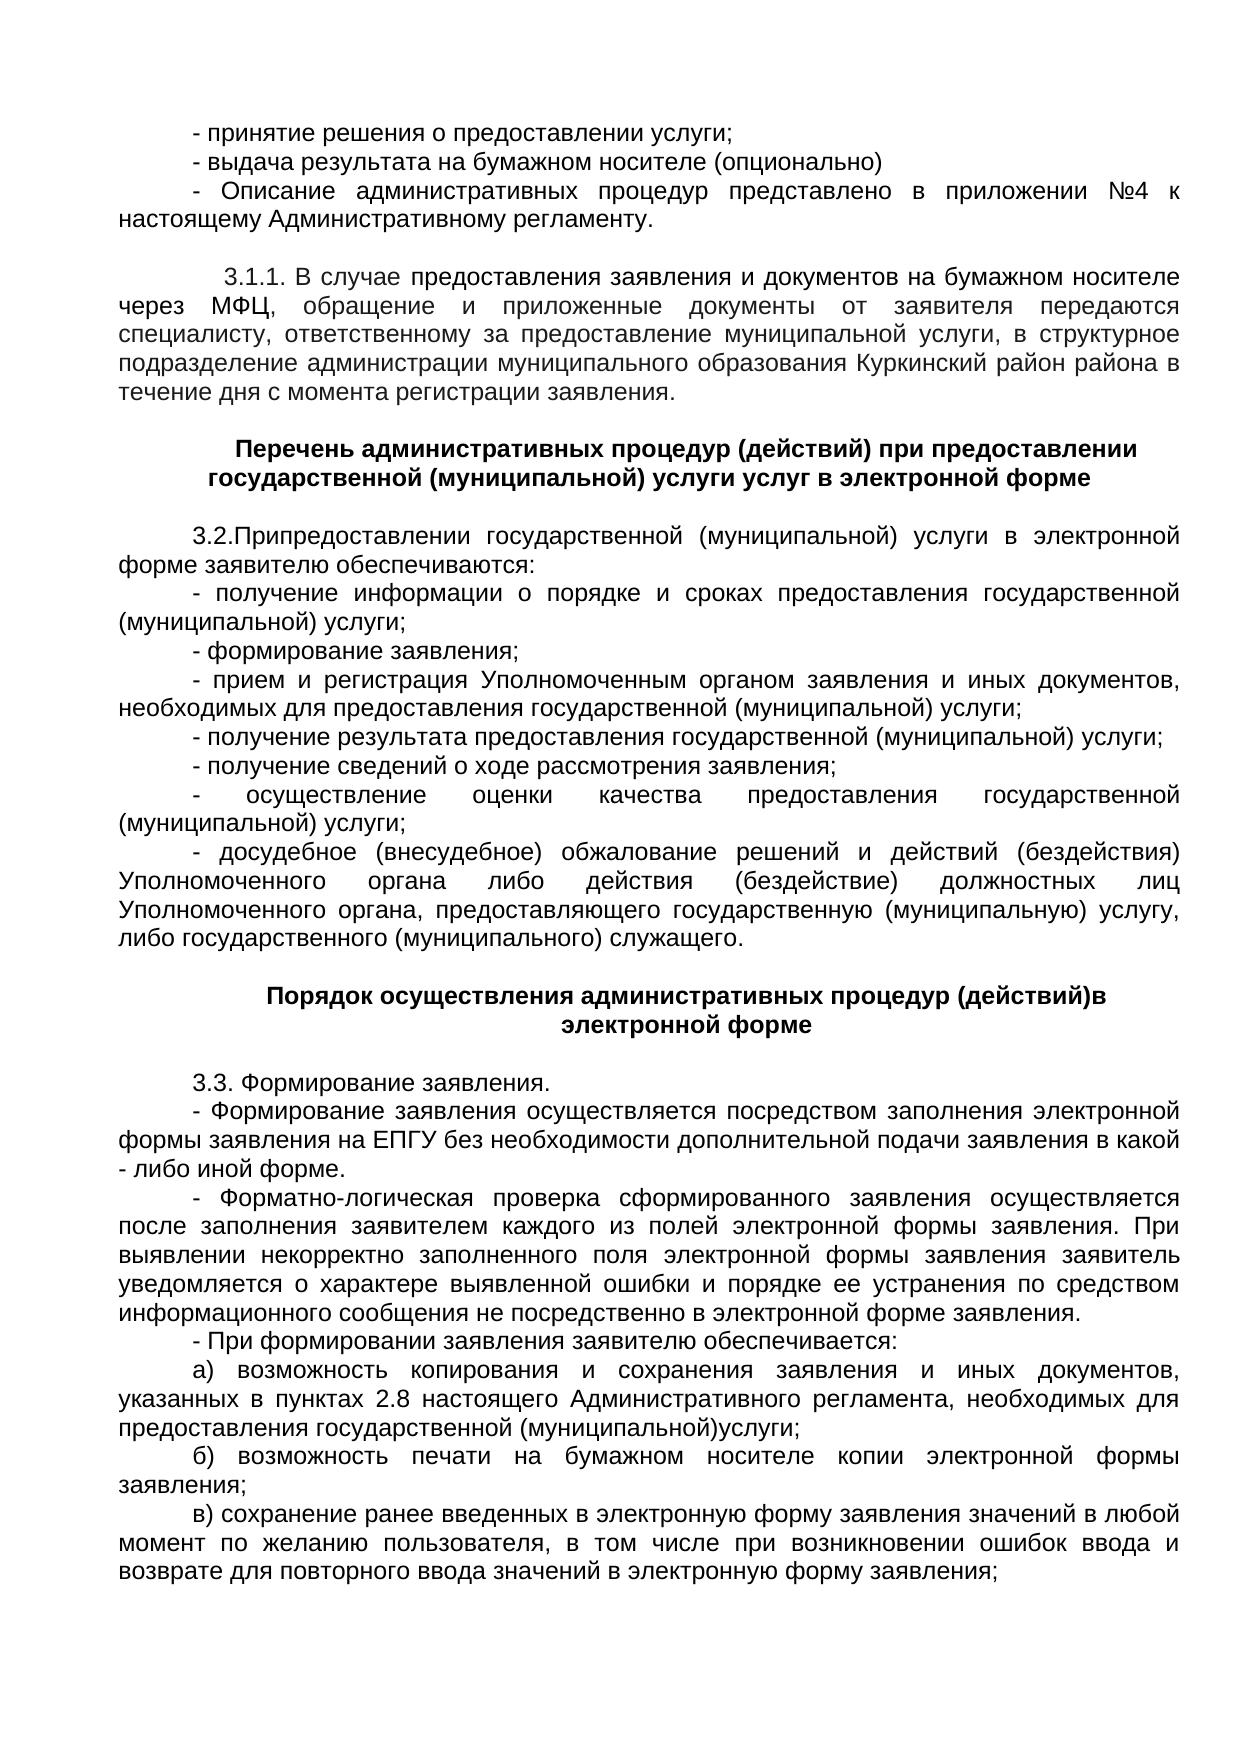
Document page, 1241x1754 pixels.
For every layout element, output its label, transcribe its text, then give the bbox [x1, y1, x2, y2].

text Порядок осуществления административных процедур (действий)в [118, 981, 1181, 1010]
text - получение информации о порядке и сроках предоставления государственной (муниципальной) услуги; [118, 578, 1181, 636]
text б) возможность печати на бумажном носителе копии электронной формы заявления; [118, 1441, 1181, 1499]
text Перечень административных процедур (действий) при предоставлении государственной (муниципальной) услуги услуг в электронной форме [118, 434, 1181, 492]
text - Описание административных процедур представлено в приложении №4 к настоящему Административному регламенту. [118, 176, 1181, 233]
text - При формировании заявления заявителю обеспечивается: [118, 1326, 1181, 1355]
text - Формирование заявления осуществляется посредством заполнения электронной формы заявления на ЕПГУ без необходимости дополнительной подачи заявления в какой - либо иной форме. [118, 1096, 1181, 1182]
text - Форматно-логическая проверка сформированного заявления осуществляется после заполнения заявителем каждого из полей электронной формы заявления. При выявлении некорректно заполненного поля электронной формы заявления заявитель уведомляется о характере выявленной ошибки и порядке ее устранения по средством информационного сообщения не посредственно в электронной форме заявления. [118, 1182, 1181, 1326]
text - формирование заявления; [118, 636, 1181, 664]
text - выдача результата на бумажном носителе (опционально) [118, 147, 1181, 176]
text - получение сведений о ходе рассмотрения заявления; [118, 751, 1181, 779]
text электронной форме [118, 1010, 1181, 1039]
text а) возможность копирования и сохранения заявления и иных документов, указанных в пунктах 2.8 настоящего Административного регламента, необходимых для предоставления государственной (муниципальной)услуги; [118, 1355, 1181, 1441]
text - принятие решения о предоставлении услуги; [118, 118, 1181, 147]
text 3.2.Припредоставлении государственной (муниципальной) услуги в электронной форме заявителю обеспечиваются: [118, 521, 1181, 578]
text 3.1.1. В случае предоставления заявления и документов на бумажном носителе через МФЦ, обращение и приложенные документы от заявителя передаются специалисту, ответственному за предоставление муниципальной услуги, в структурное подразделение администрации муниципального образования Куркинский район района в течение дня с момента регистрации заявления. [118, 262, 1181, 406]
text 3.3. Формирование заявления. [118, 1067, 1181, 1096]
text - получение результата предоставления государственной (муниципальной) услуги; [118, 722, 1181, 751]
text - осуществление оценки качества предоставления государственной (муниципальной) услуги; [118, 779, 1181, 837]
text в) сохранение ранее введенных в электронную форму заявления значений в любой момент по желанию пользователя, в том числе при возникновении ошибок ввода и возврате для повторного ввода значений в электронную форму заявления; [118, 1499, 1181, 1585]
text - досудебное (внесудебное) обжалование решений и действий (бездействия) Уполномоченного органа либо действия (бездействие) должностных лиц Уполномоченного органа, предоставляющего государственную (муниципальную) услугу, либо государственного (муниципального) служащего. [118, 837, 1181, 952]
text - прием и регистрация Уполномоченным органом заявления и иных документов, необходимых для предоставления государственной (муниципальной) услуги; [118, 664, 1181, 722]
